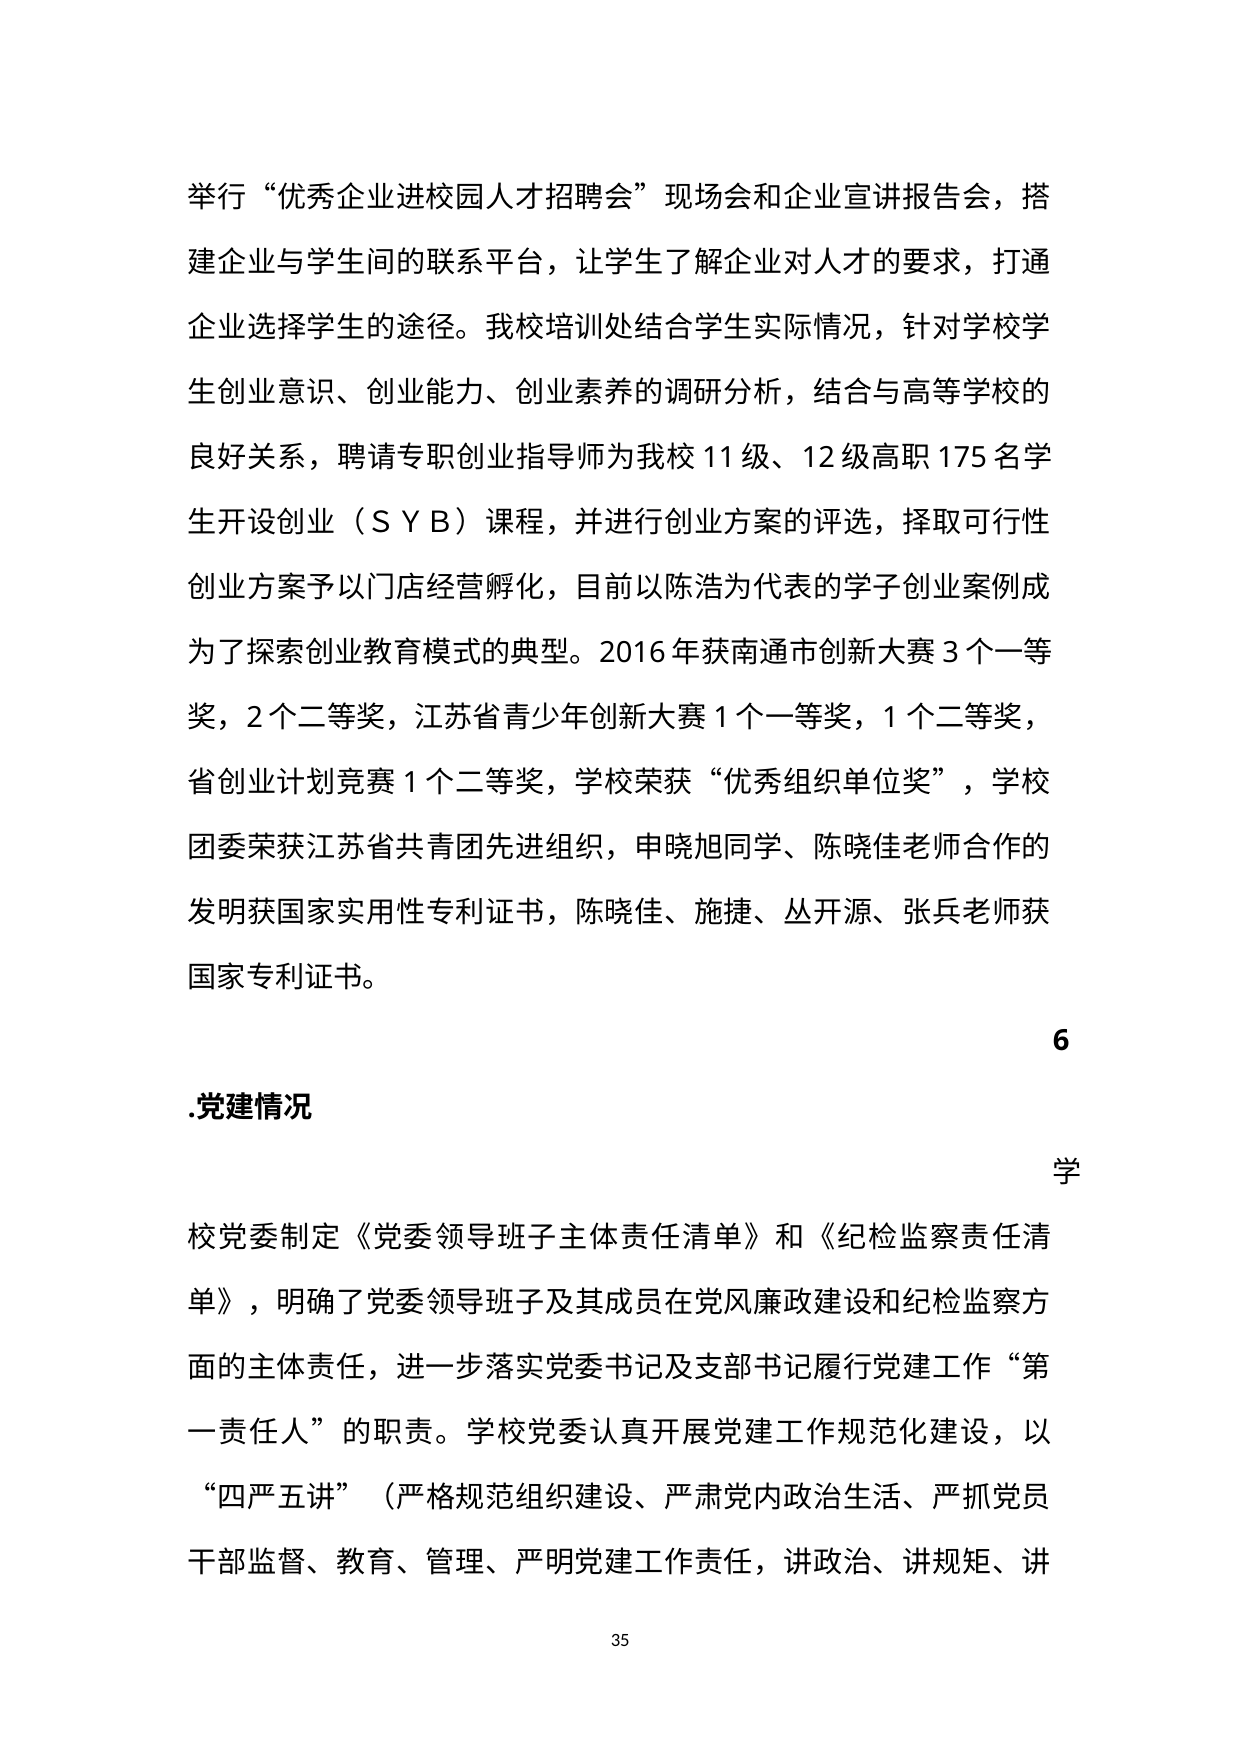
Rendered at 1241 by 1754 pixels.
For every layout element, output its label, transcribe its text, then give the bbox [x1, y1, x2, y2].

text 6.党建情况 [187, 1007, 1053, 1137]
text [187, 162, 1053, 1007]
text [187, 1137, 1053, 1592]
